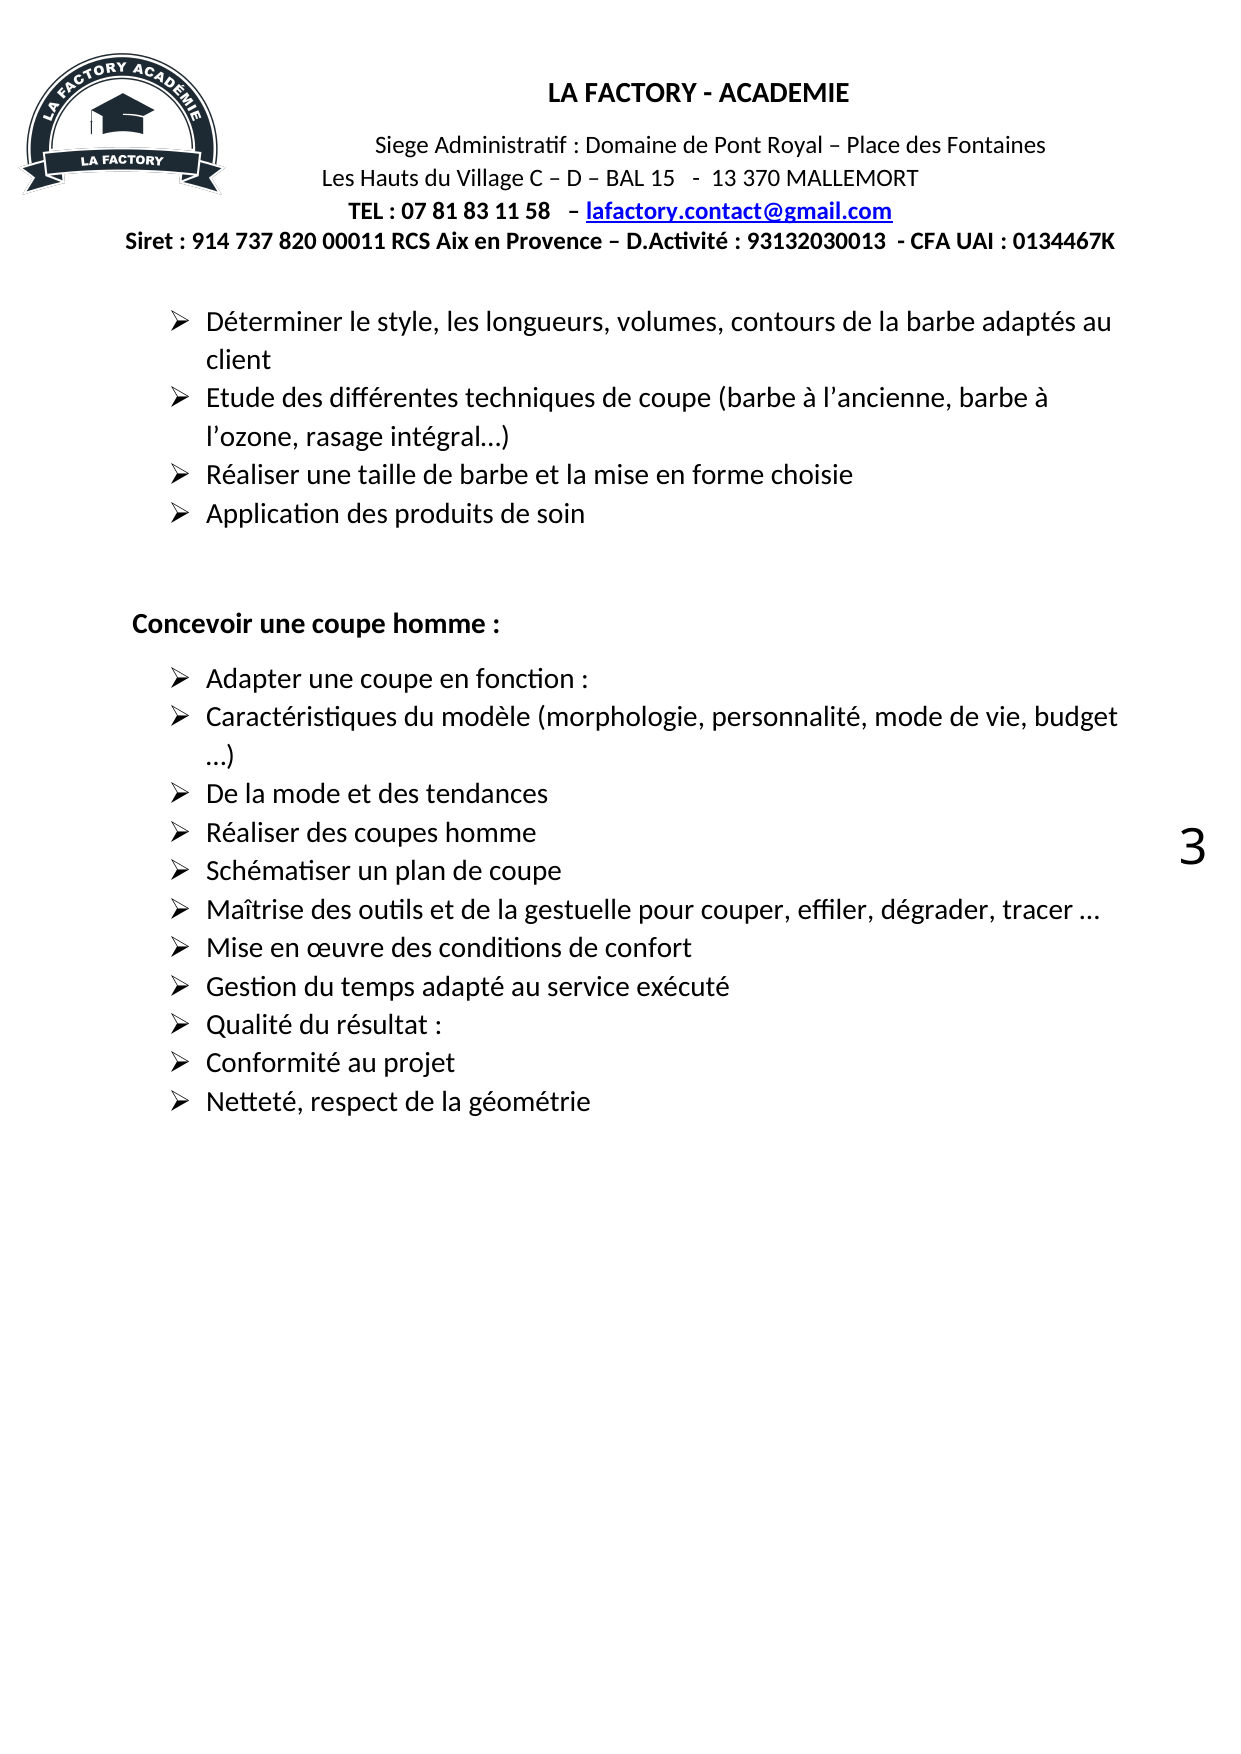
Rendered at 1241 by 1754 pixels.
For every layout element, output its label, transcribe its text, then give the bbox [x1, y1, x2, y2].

list Réaliser des coupes homme [168, 814, 1146, 849]
list Gestion du temps adapté au service exécuté [168, 968, 1146, 1003]
list Etude des différentes techniques de coupe (barbe à l’ancienne, barbe à l’ozone, rasage intégral…) [168, 379, 1146, 453]
list Qualité du résultat : [168, 1006, 1146, 1042]
list Conformité au projet [168, 1044, 1146, 1080]
list Maîtrise des outils et de la gestuelle pour couper, effiler, dégrader, tracer … [168, 891, 1146, 926]
list Application des produits de soin [168, 495, 1146, 530]
list Caractéristiques du modèle (morphologie, personnalité, mode de vie, budget …) [168, 698, 1146, 773]
list Réaliser une taille de barbe et la mise en forme choisie [168, 456, 1146, 492]
list Schématiser un plan de coupe [168, 852, 1146, 888]
list Adapter une coupe en fonction : [168, 660, 1146, 696]
list Netteté, respect de la géométrie [168, 1083, 1146, 1118]
text Concevoir une coupe homme : [132, 605, 1146, 641]
list Déterminer le style, les longueurs, volumes, contours de la barbe adaptés au client [168, 303, 1146, 377]
list De la mode et des tendances [168, 775, 1146, 811]
list Mise en œuvre des conditions de confort [168, 929, 1146, 965]
